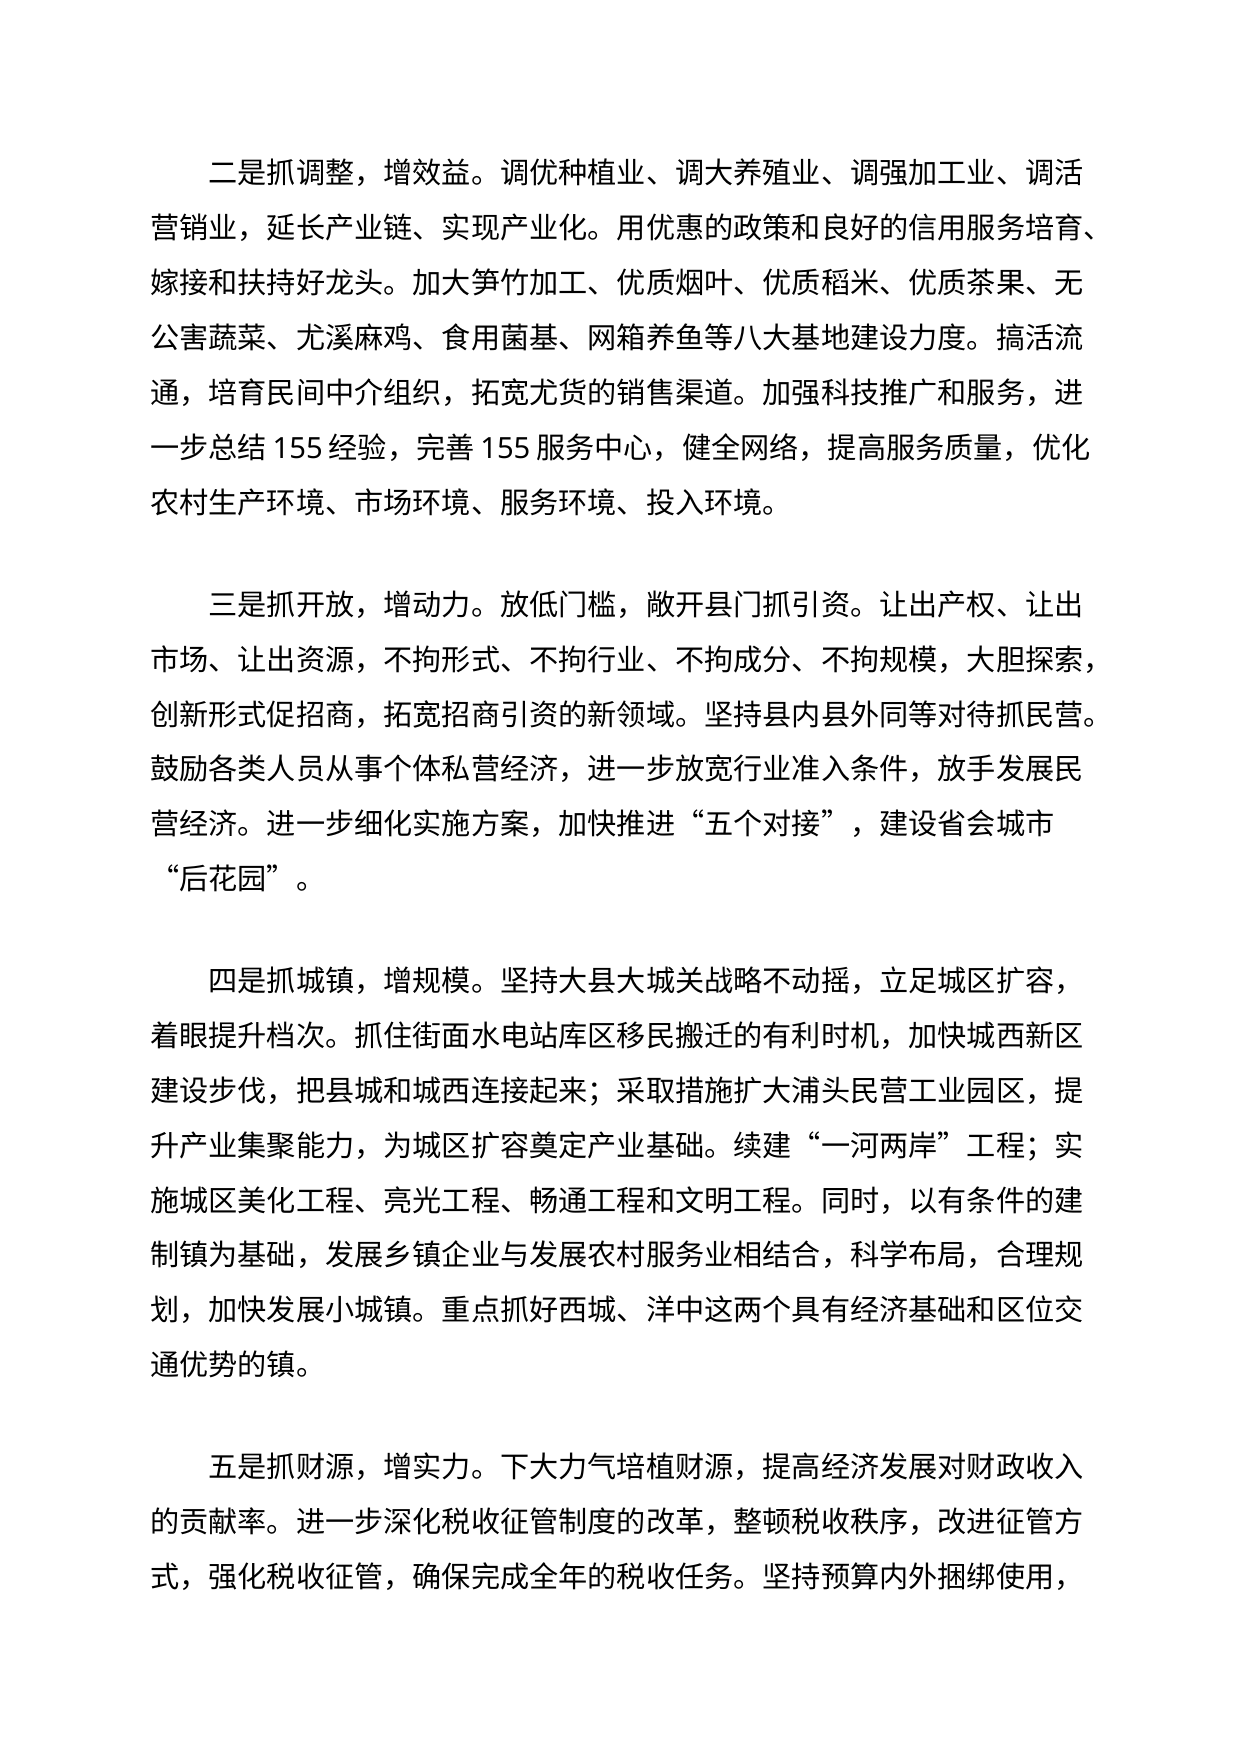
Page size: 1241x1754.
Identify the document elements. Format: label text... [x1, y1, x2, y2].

text 二是抓调整，增效益。调优种植业、调大养殖业、调强加工业、调活营销业，延长产业链、实现产业化。用优惠的政策和良好的信用服务培育、嫁接和扶持好龙头。加大笋竹加工、优质烟叶、优质稻米、优质茶果、无公害蔬菜、尤溪麻鸡、食用菌基、网箱养鱼等八大基地建设力度。搞活流通，培育民间中介组织，拓宽尤货的销售渠道。加强科技推广和服务，进一步总结155经验，完善155服务中心，健全网络，提高服务质量，优化农村生产环境、市场环境、服务环境、投入环境。 [150, 150, 1090, 522]
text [150, 1443, 1090, 1596]
text 四是抓城镇，增规模。坚持大县大城关战略不动摇，立足城区扩容，着眼提升档次。抓住街面水电站库区移民搬迁的有利时机，加快城西新区建设步伐，把县城和城西连接起来；采取措施扩大浦头民营工业园区，提升产业集聚能力，为城区扩容奠定产业基础。续建“一河两岸”工程；实施城区美化工程、亮光工程、畅通工程和文明工程。同时，以有条件的建制镇为基础，发展乡镇企业与发展农村服务业相结合，科学布局，合理规划，加快发展小城镇。重点抓好西城、洋中这两个具有经济基础和区位交通优势的镇。 [150, 957, 1090, 1384]
text 三是抓开放，增动力。放低门槛，敞开县门抓引资。让出产权、让出市场、让出资源，不拘形式、不拘行业、不拘成分、不拘规模，大胆探索，创新形式促招商，拓宽招商引资的新领域。坚持县内县外同等对待抓民营。鼓励各类人员从事个体私营经济，进一步放宽行业准入条件，放手发展民营经济。进一步细化实施方案，加快推进“五个对接”，建设省会城市“后花园”。 [150, 581, 1090, 898]
